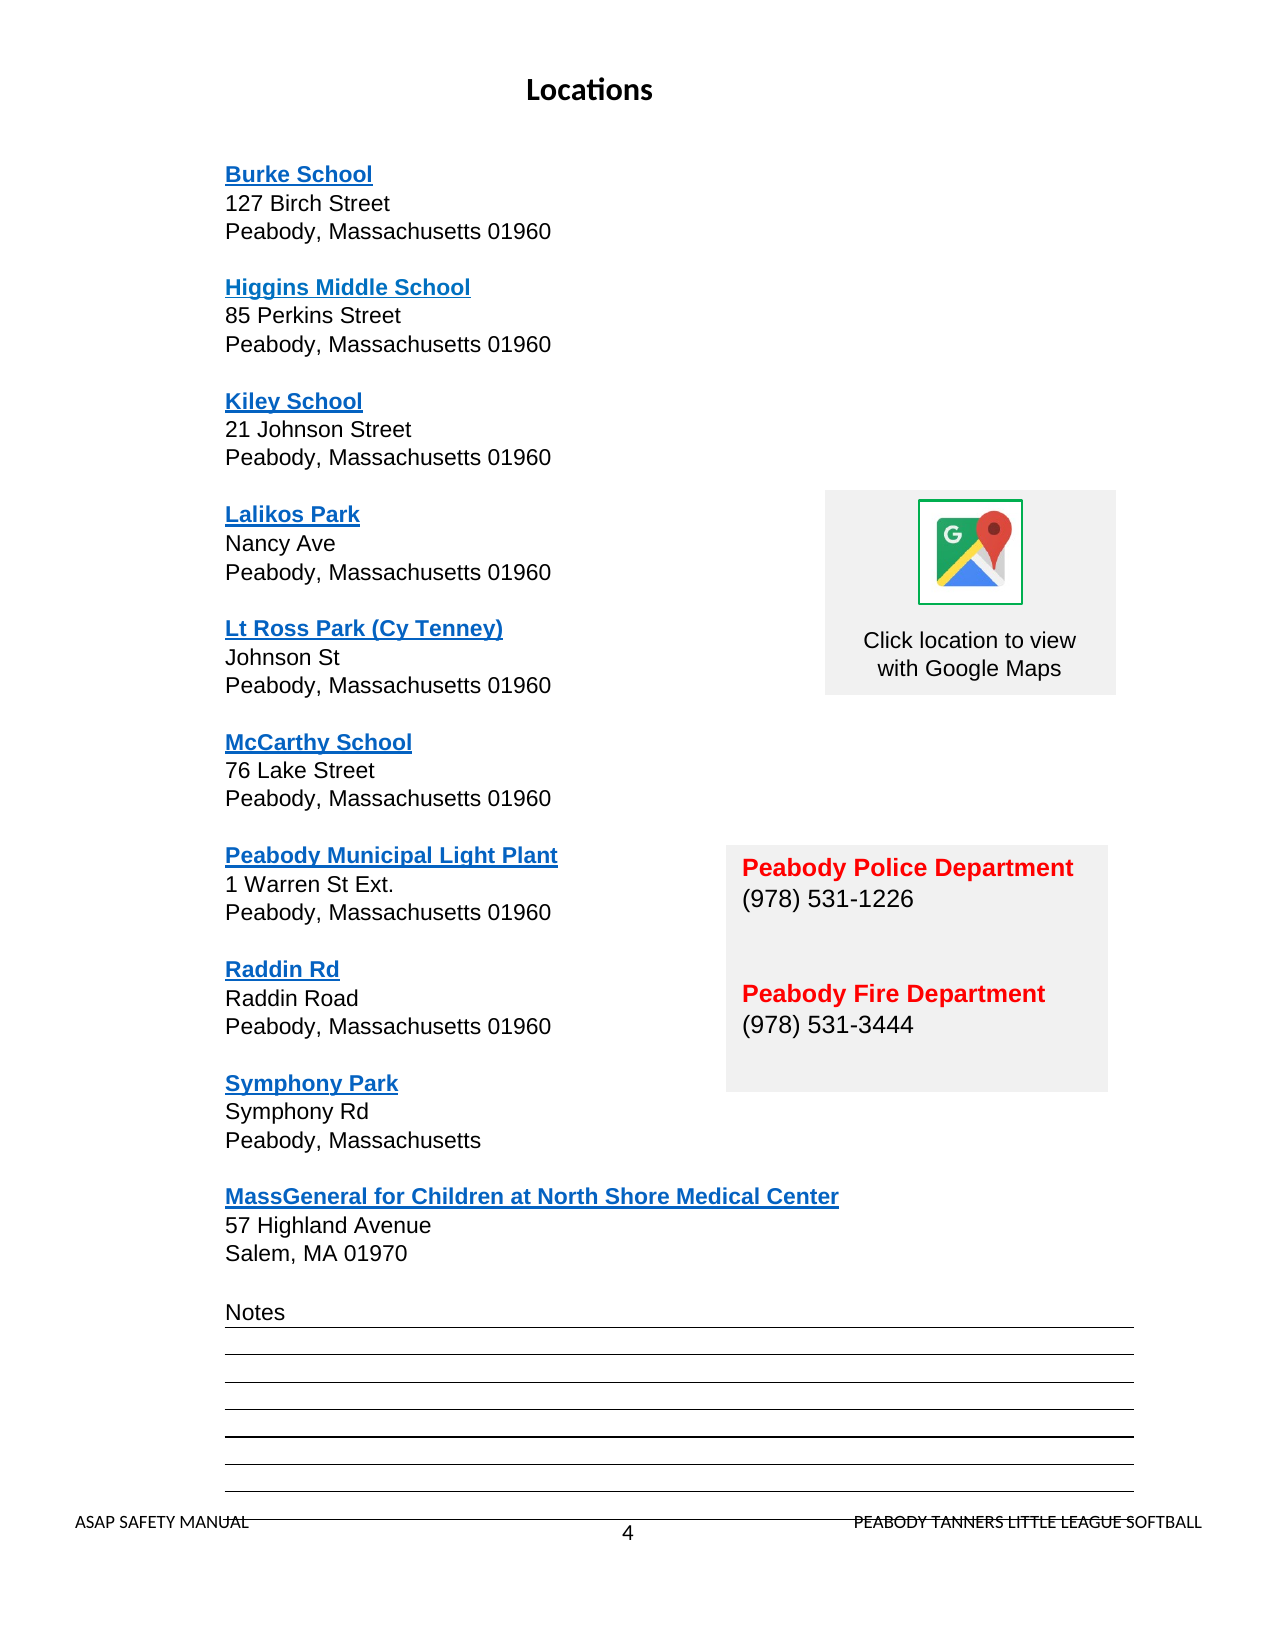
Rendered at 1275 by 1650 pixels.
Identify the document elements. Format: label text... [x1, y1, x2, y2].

text Peabody Municipal Light Plant [225, 842, 565, 869]
text Higgins Middle School [225, 274, 1214, 301]
text Lt Ross Park (Cy Tenney) [225, 615, 559, 641]
text 1 Warren St Ext. [225, 871, 559, 897]
text Notes [225, 1299, 1214, 1325]
text McCarthy School [225, 729, 559, 755]
text Johnson St [225, 643, 559, 670]
text (978) 531-1226 [742, 884, 1214, 912]
text Peabody, Massachusetts [225, 1126, 559, 1152]
text Peabody, Massachusetts 01960 [225, 331, 1214, 357]
text Peabody, Massachusetts 01960 [225, 899, 559, 925]
text Peabody, Massachusetts 01960 [225, 785, 559, 812]
text Peabody, Massachusetts 01960 [225, 444, 1214, 471]
text Raddin Road [225, 984, 559, 1011]
text Salem, MA 01970 [225, 1240, 1214, 1266]
text Peabody Police Department [742, 853, 1214, 881]
text Kiley School [225, 388, 1214, 414]
text Raddin Rd [225, 956, 559, 982]
subtitle Locations [0, 69, 1212, 108]
text Click location to view with Google Maps [863, 627, 1082, 681]
picture [920, 584, 1021, 603]
text 21 Johnson Street [225, 416, 1214, 442]
text 127 Birch Street [225, 189, 1214, 216]
text 76 Lake Street [225, 757, 559, 783]
text 57 Highland Avenue [225, 1212, 1214, 1238]
text Peabody, Massachusetts 01960 [225, 218, 1214, 244]
text (978) 531-3444 [742, 1010, 1214, 1039]
text 85 Perkins Street [225, 302, 1214, 329]
text Peabody, Massachusetts 01960 [225, 1013, 559, 1039]
text Peabody, Massachusetts 01960 [225, 672, 559, 698]
text Peabody Fire Department [742, 979, 1214, 1008]
text Lalikos Park [225, 501, 1214, 528]
text Symphony Park [225, 1070, 559, 1096]
text Burke School [225, 161, 1214, 187]
text Peabody, Massachusetts 01960 [225, 558, 1214, 584]
text Symphony Rd [225, 1098, 559, 1124]
text Nancy Ave [225, 530, 1214, 556]
text MassGeneral for Children at North Shore Medical Center [225, 1183, 1214, 1209]
